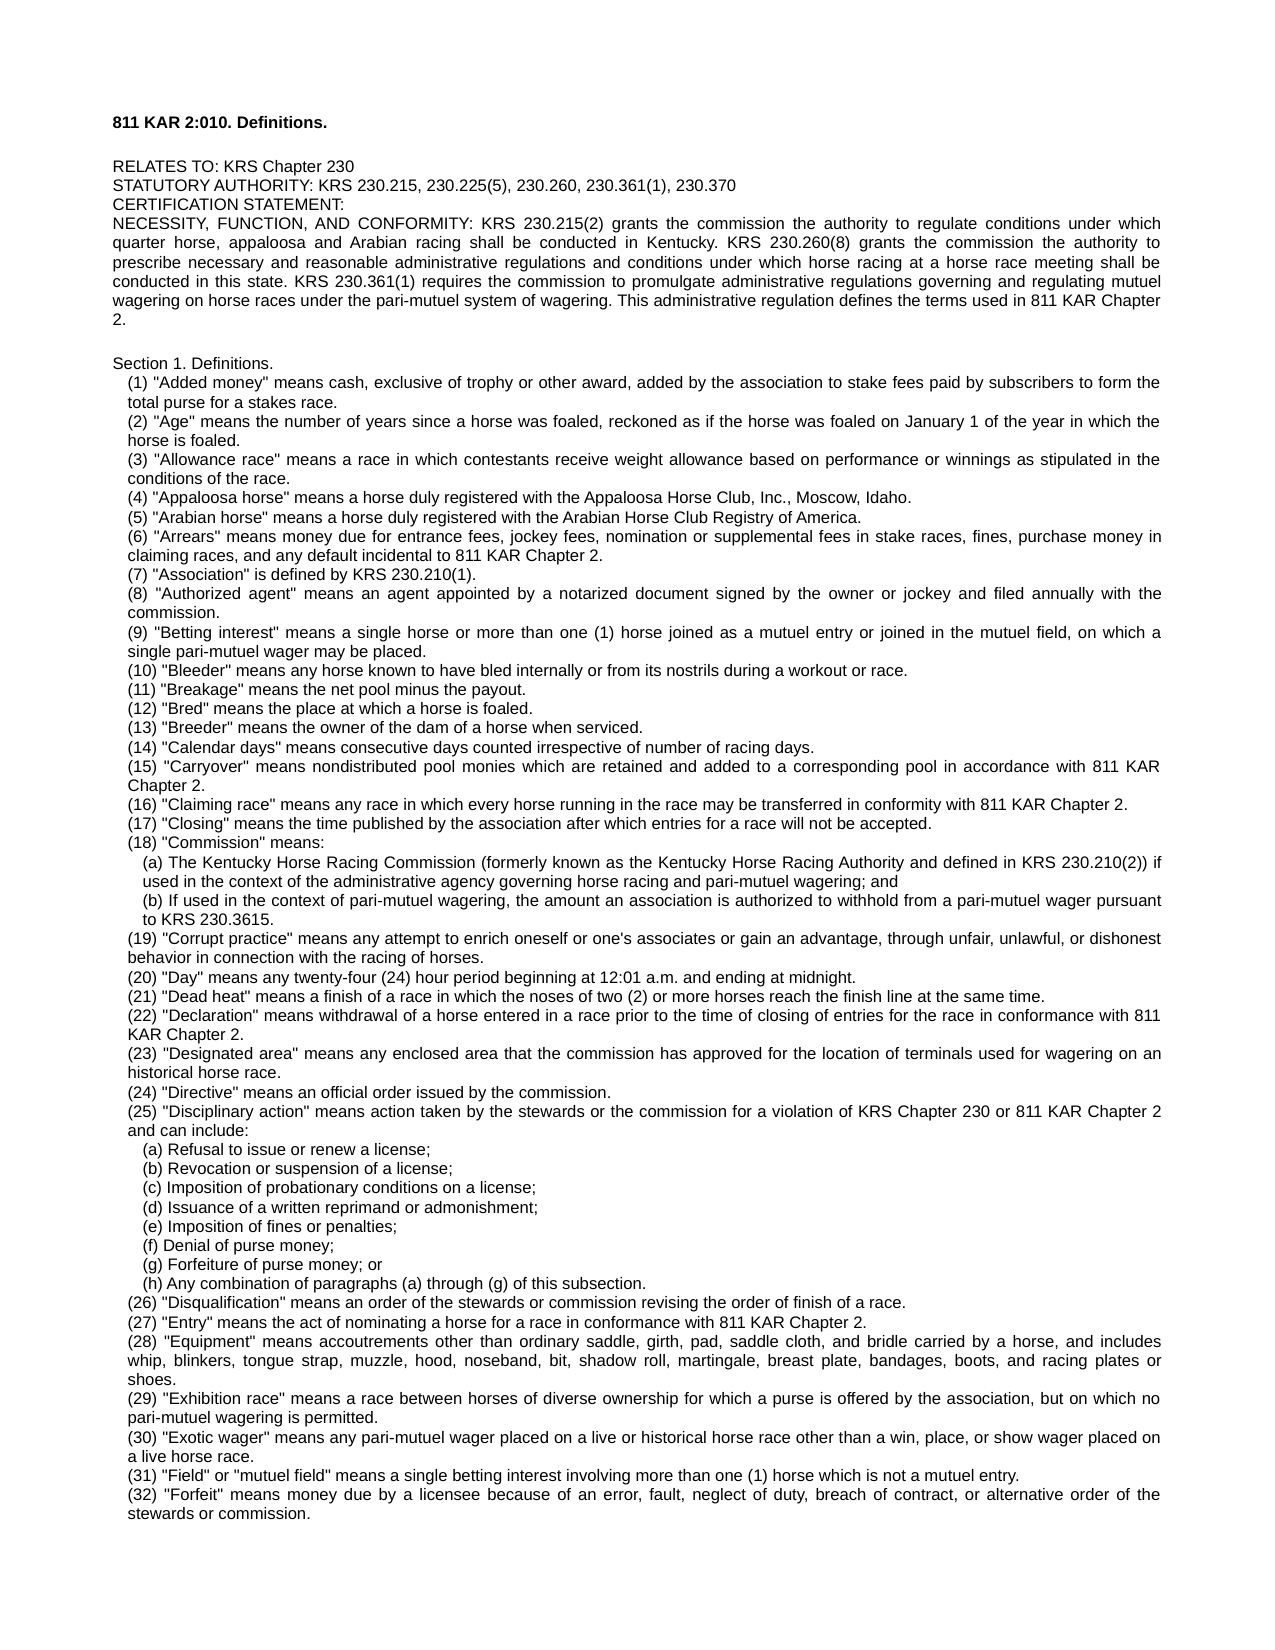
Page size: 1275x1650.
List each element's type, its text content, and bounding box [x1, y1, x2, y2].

text (b) Revocation or suspension of a license; [142, 1159, 1162, 1178]
text (30) "Exotic wager" means any pari-mutuel wager placed on a live or historical horse race other than a win, place, or show wager placed on a live horse race. [127, 1427, 1162, 1466]
text (4) "Appaloosa horse" means a horse duly registered with the Appaloosa Horse Club, Inc., Moscow, Idaho. [127, 488, 1162, 507]
text (28) "Equipment" means accoutrements other than ordinary saddle, girth, pad, saddle cloth, and bridle carried by a horse, and includes whip, blinkers, tongue strap, muzzle, hood, noseband, bit, shadow roll, martingale, breast plate, bandages, boots, and racing plates or shoes. [127, 1332, 1162, 1389]
text (18) "Commission" means: [127, 833, 1162, 852]
text CERTIFICATION STATEMENT: [112, 195, 1162, 214]
text (12) "Bred" means the place at which a horse is foaled. [127, 699, 1162, 718]
text (8) "Authorized agent" means an agent appointed by a notarized document signed by the owner or jockey and filed annually with the commission. [127, 584, 1162, 622]
text (11) "Breakage" means the net pool minus the payout. [127, 680, 1162, 699]
text (14) "Calendar days" means consecutive days counted irrespective of number of racing days. [127, 737, 1162, 757]
text (26) "Disqualification" means an order of the stewards or commission revising the order of finish of a race. [127, 1293, 1162, 1312]
text (22) "Declaration" means withdrawal of a horse entered in a race prior to the time of closing of entries for the race in conformance with 811 KAR Chapter 2. [127, 1006, 1162, 1044]
text STATUTORY AUTHORITY: KRS 230.215, 230.225(5), 230.260, 230.361(1), 230.370 [112, 176, 1162, 195]
text (32) "Forfeit" means money due by a licensee because of an error, fault, neglect of duty, breach of contract, or alternative order of the stewards or commission. [127, 1485, 1162, 1523]
text (a) Refusal to issue or renew a license; [142, 1140, 1162, 1159]
text (17) "Closing" means the time published by the association after which entries for a race will not be accepted. [127, 814, 1162, 833]
text (21) "Dead heat" means a finish of a race in which the noses of two (2) or more horses reach the finish line at the same time. [127, 987, 1162, 1006]
text 811 KAR 2:010. Definitions. [112, 112, 1162, 132]
text (16) "Claiming race" means any race in which every horse running in the race may be transferred in conformity with 811 KAR Chapter 2. [127, 795, 1162, 814]
text (d) Issuance of a written reprimand or admonishment; [142, 1197, 1162, 1217]
text (24) "Directive" means an official order issued by the commission. [127, 1082, 1162, 1102]
text (10) "Bleeder" means any horse known to have bled internally or from its nostrils during a workout or race. [127, 661, 1162, 680]
text (15) "Carryover" means nondistributed pool monies which are retained and added to a corresponding pool in accordance with 811 KAR Chapter 2. [127, 757, 1162, 795]
text (b) If used in the context of pari-mutuel wagering, the amount an association is authorized to withhold from a pari-mutuel wager pursuant to KRS 230.3615. [142, 891, 1162, 929]
text (g) Forfeiture of purse money; or [142, 1255, 1162, 1274]
text (27) "Entry" means the act of nominating a horse for a race in conformance with 811 KAR Chapter 2. [127, 1312, 1162, 1332]
text Section 1. Definitions. [112, 354, 1162, 373]
text (c) Imposition of probationary conditions on a license; [142, 1178, 1162, 1197]
text (h) Any combination of paragraphs (a) through (g) of this subsection. [142, 1274, 1162, 1293]
text (a) The Kentucky Horse Racing Commission (formerly known as the Kentucky Horse Racing Authority and defined in KRS 230.210(2)) if used in the context of the administrative agency governing horse racing and pari-mutuel wagering; and [142, 852, 1162, 891]
text (1) "Added money" means cash, exclusive of trophy or other award, added by the association to stake fees paid by subscribers to form the total purse for a stakes race. [127, 373, 1162, 412]
text (31) "Field" or "mutuel field" means a single betting interest involving more than one (1) horse which is not a mutuel entry. [127, 1466, 1162, 1485]
text (25) "Disciplinary action" means action taken by the stewards or the commission for a violation of KRS Chapter 230 or 811 KAR Chapter 2 and can include: [127, 1102, 1162, 1140]
text (f) Denial of purse money; [142, 1236, 1162, 1255]
text RELATES TO: KRS Chapter 230 [112, 157, 1162, 176]
text (19) "Corrupt practice" means any attempt to enrich oneself or one's associates or gain an advantage, through unfair, unlawful, or dishonest behavior in connection with the racing of horses. [127, 929, 1162, 967]
text (13) "Breeder" means the owner of the dam of a horse when serviced. [127, 718, 1162, 737]
text (6) "Arrears" means money due for entrance fees, jockey fees, nomination or supplemental fees in stake races, fines, purchase money in claiming races, and any default incidental to 811 KAR Chapter 2. [127, 527, 1162, 565]
text (2) "Age" means the number of years since a horse was foaled, reckoned as if the horse was foaled on January 1 of the year in which the horse is foaled. [127, 412, 1162, 450]
text (7) "Association" is defined by KRS 230.210(1). [127, 565, 1162, 584]
text (23) "Designated area" means any enclosed area that the commission has approved for the location of terminals used for wagering on an historical horse race. [127, 1044, 1162, 1082]
text (9) "Betting interest" means a single horse or more than one (1) horse joined as a mutuel entry or joined in the mutuel field, on which a single pari-mutuel wager may be placed. [127, 622, 1162, 661]
text NECESSITY, FUNCTION, AND CONFORMITY: KRS 230.215(2) grants the commission the authority to regulate conditions under which quarter horse, appaloosa and Arabian racing shall be conducted in Kentucky. KRS 230.260(8) grants the commission the authority to prescribe necessary and reasonable administrative regulations and conditions under which horse racing at a horse race meeting shall be conducted in this state. KRS 230.361(1) requires the commission to promulgate administrative regulations governing and regulating mutuel wagering on horse races under the pari-mutuel system of wagering. This administrative regulation defines the terms used in 811 KAR Chapter 2. [112, 214, 1162, 329]
text (29) "Exhibition race" means a race between horses of diverse ownership for which a purse is offered by the association, but on which no pari-mutuel wagering is permitted. [127, 1389, 1162, 1427]
text (5) "Arabian horse" means a horse duly registered with the Arabian Horse Club Registry of America. [127, 507, 1162, 527]
text (20) "Day" means any twenty-four (24) hour period beginning at 12:01 a.m. and ending at midnight. [127, 967, 1162, 987]
text (e) Imposition of fines or penalties; [142, 1217, 1162, 1236]
text (3) "Allowance race" means a race in which contestants receive weight allowance based on performance or winnings as stipulated in the conditions of the race. [127, 450, 1162, 488]
